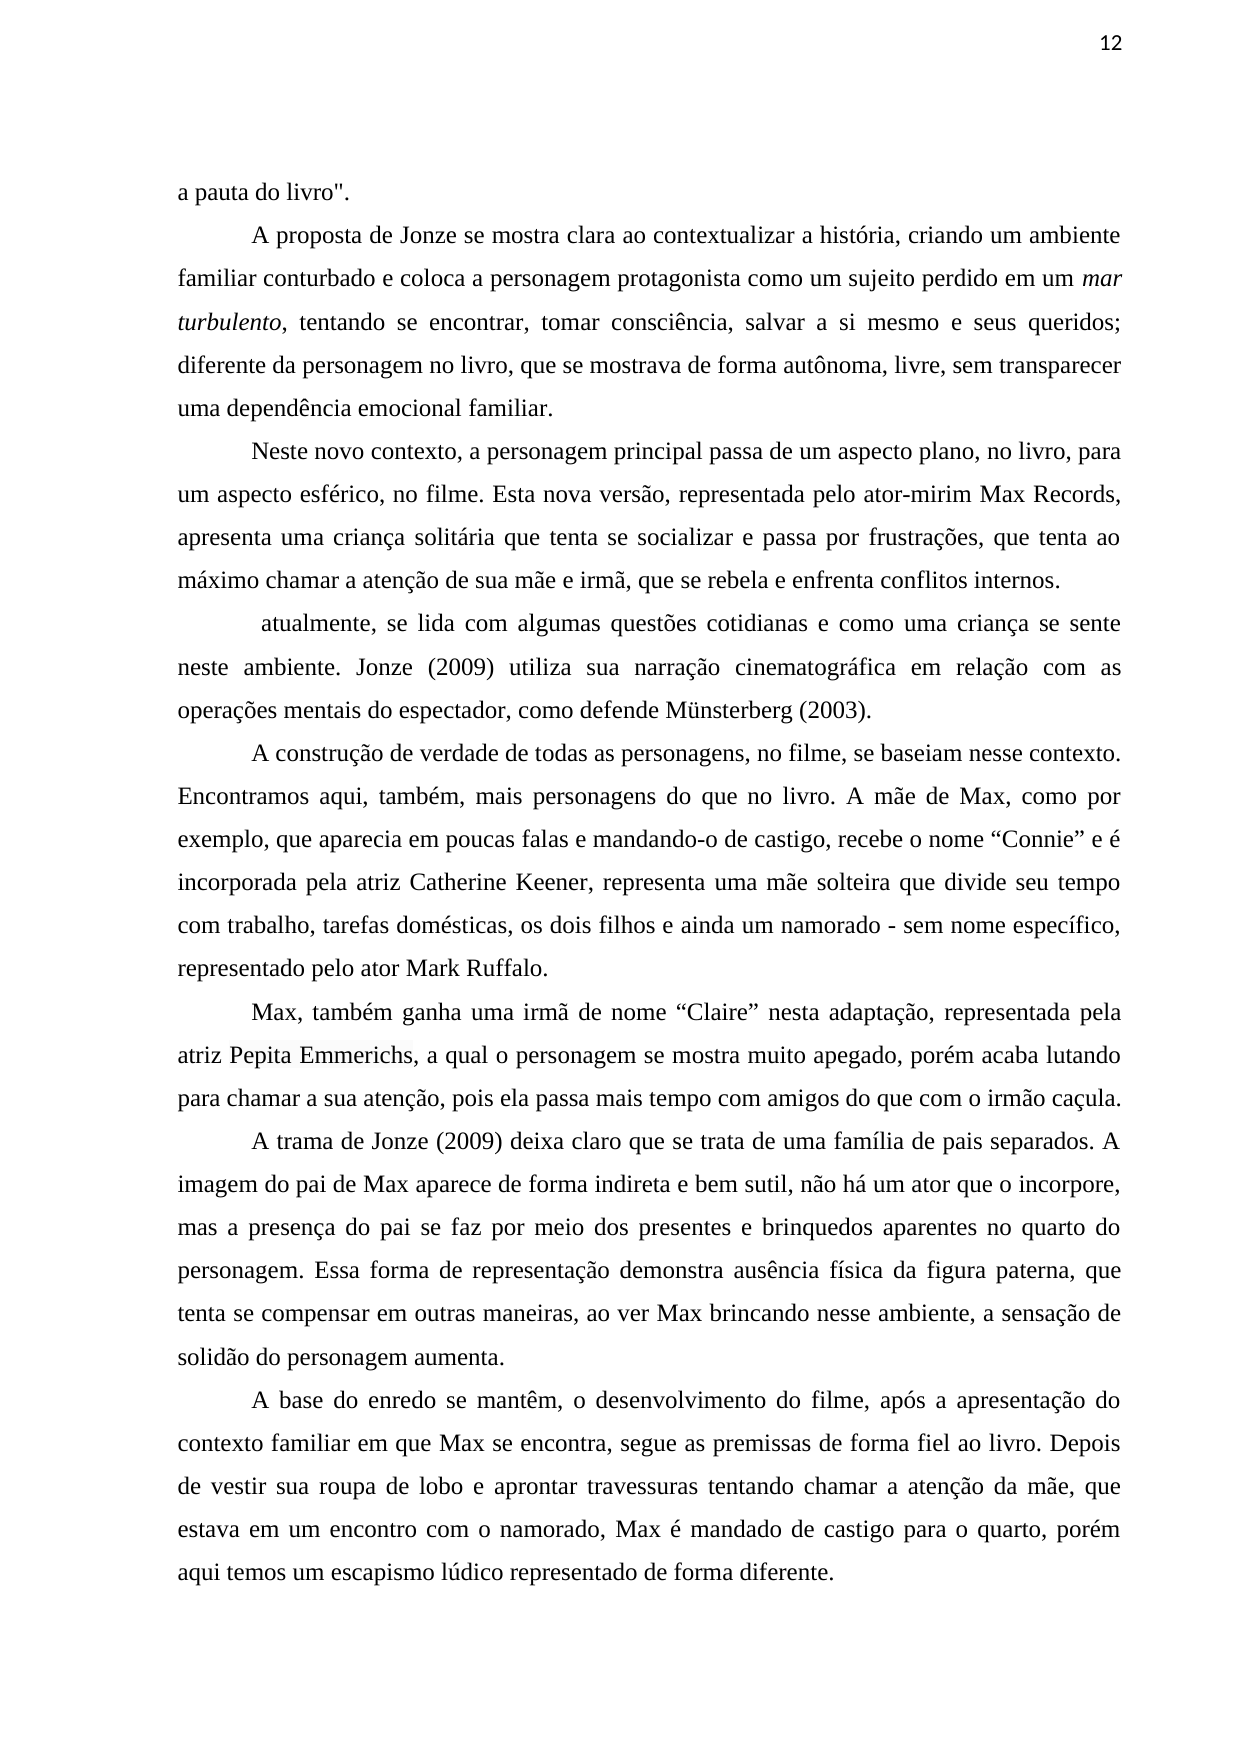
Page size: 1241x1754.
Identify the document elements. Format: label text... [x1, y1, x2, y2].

text Max, também ganha uma irmã de nome “Claire” nesta adaptação, representada pela atriz Pepita Emmerichs, a qual o personagem se mostra muito apegado, porém acaba lutando para chamar a sua atenção, pois ela passa mais tempo com amigos do que com o irmão caçula. [177, 997, 1122, 1112]
text Neste novo contexto, a personagem principal passa de um aspecto plano, no livro, para um aspecto esférico, no filme. Esta nova versão, representada pelo ator-mirim Max Records, apresenta uma criança solitária que tenta se socializar e passa por frustrações, que tenta ao máximo chamar a atenção de sua mãe e irmã, que se rebela e enfrenta conflitos internos. [177, 436, 1122, 594]
text atualmente, se lida com algumas questões cotidianas e como uma criança se sente neste ambiente. Jonze (2009) utiliza sua narração cinematográfica em relação com as operações mentais do espectador, como defende Münsterberg (2003). [177, 608, 1122, 723]
text A base do enredo se mantêm, o desenvolvimento do filme, após a apresentação do contexto familiar em que Max se encontra, segue as premissas de forma fiel ao livro. Depois de vestir sua roupa de lobo e aprontar travessuras tentando chamar a atenção da mãe, que estava em um encontro com o namorado, Max é mandado de castigo para o quarto, porém aqui temos um escapismo lúdico representado de forma diferente. [177, 1385, 1122, 1586]
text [177, 177, 1122, 206]
text A proposta de Jonze se mostra clara ao contextualizar a história, criando um ambiente familiar conturbado e coloca a personagem protagonista como um sujeito perdido em um mar turbulento, tentando se encontrar, tomar consciência, salvar a si mesmo e seus queridos; diferente da personagem no livro, que se mostrava de forma autônoma, livre, sem transparecer uma dependência emocional familiar. [177, 220, 1122, 422]
text A construção de verdade de todas as personagens, no filme, se baseiam nesse contexto. Encontramos aqui, também, mais personagens do que no livro. A mãe de Max, como por exemplo, que aparecia em poucas falas e mandando-o de castigo, recebe o nome “Connie” e é incorporada pela atriz Catherine Keener, representa uma mãe solteira que divide seu tempo com trabalho, tarefas domésticas, os dois filhos e ainda um namorado - sem nome específico, representado pelo ator Mark Ruffalo. [177, 738, 1122, 982]
text A trama de Jonze (2009) deixa claro que se trata de uma família de pais separados. A imagem do pai de Max aparece de forma indireta e bem sutil, não há um ator que o incorpore, mas a presença do pai se faz por meio dos presentes e brinquedos aparentes no quarto do personagem. Essa forma de representação demonstra ausência física da figura paterna, que tenta se compensar em outras maneiras, ao ver Max brincando nesse ambiente, a sensação de solidão do personagem aumenta. [177, 1126, 1122, 1370]
